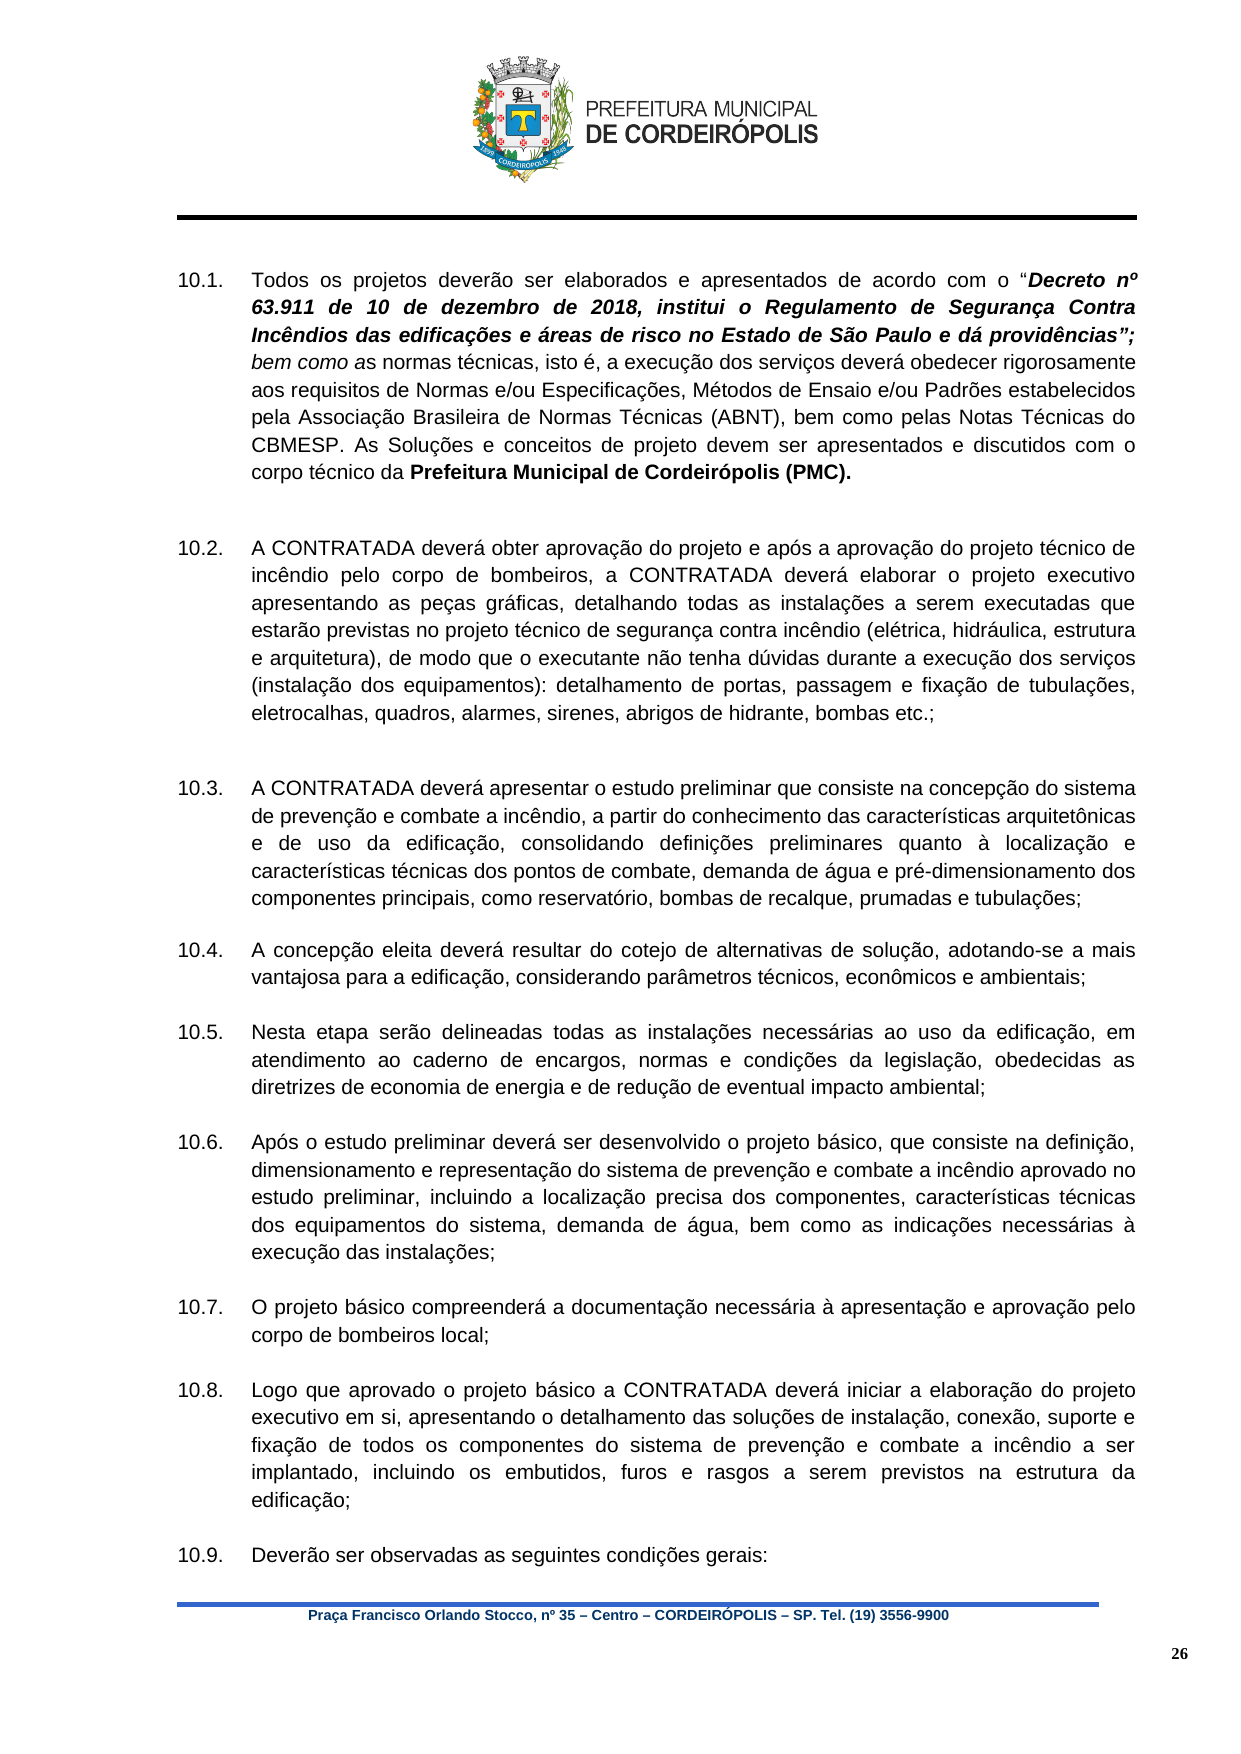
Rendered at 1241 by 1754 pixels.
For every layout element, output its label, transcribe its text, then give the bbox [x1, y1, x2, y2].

list A CONTRATADA deverá obter aprovação do projeto e após a aprovação do projeto técnico de incêndio pelo corpo de bombeiros, a CONTRATADA deverá elaborar o projeto executivo apresentando as peças gráficas, detalhando todas as instalações a serem executadas que estarão previstas no projeto técnico de segurança contra incêndio (elétrica, hidráulica, estrutura e arquitetura), de modo que o executante não tenha dúvidas durante a execução dos serviços (instalação dos equipamentos): detalhamento de portas, passagem e fixação de tubulações, eletrocalhas, quadros, alarmes, sirenes, abrigos de hidrante, bombas etc.; [177, 536, 1137, 724]
list Todos os projetos deverão ser elaborados e apresentados de acordo com o “Decreto nº 63.911 de 10 de dezembro de 2018, institui o Regulamento de Segurança Contra Incêndios das edificações e áreas de risco no Estado de São Paulo e dá providências”; bem como as normas técnicas, isto é, a execução dos serviços deverá obedecer rigorosamente aos requisitos de Normas e/ou Especificações, Métodos de Ensaio e/ou Padrões estabelecidos pela Associação Brasileira de Normas Técnicas (ABNT), bem como pelas Notas Técnicas do CBMESP. As Soluções e conceitos de projeto devem ser apresentados e discutidos com o corpo técnico da Prefeitura Municipal de Cordeirópolis (PMC). [177, 268, 1137, 484]
picture [472, 56, 818, 183]
list Deverão ser observadas as seguintes condições gerais: [177, 1542, 1137, 1566]
list Logo que aprovado o projeto básico a CONTRATADA deverá iniciar a elaboração do projeto executivo em si, apresentando o detalhamento das soluções de instalação, conexão, suporte e fixação de todos os componentes do sistema de prevenção e combate a incêndio a ser implantado, incluindo os embutidos, furos e rasgos a serem previstos na estrutura da edificação; [177, 1377, 1137, 1511]
list O projeto básico compreenderá a documentação necessária à apresentação e aprovação pelo corpo de bombeiros local; [177, 1295, 1137, 1346]
list A concepção eleita deverá resultar do cotejo de alternativas de solução, adotando-se a mais vantajosa para a edificação, considerando parâmetros técnicos, econômicos e ambientais; [177, 937, 1137, 989]
list Após o estudo preliminar deverá ser desenvolvido o projeto básico, que consiste na definição, dimensionamento e representação do sistema de prevenção e combate a incêndio aprovado no estudo preliminar, incluindo a localização precisa dos componentes, características técnicas dos equipamentos do sistema, demanda de água, bem como as indicações necessárias à execução das instalações; [177, 1130, 1137, 1264]
list A CONTRATADA deverá apresentar o estudo preliminar que consiste na concepção do sistema de prevenção e combate a incêndio, a partir do conhecimento das características arquitetônicas e de uso da edificação, consolidando definições preliminares quanto à localização e características técnicas dos pontos de combate, demanda de água e pré-dimensionamento dos componentes principais, como reservatório, bombas de recalque, prumadas e tubulações; [177, 776, 1137, 910]
list Nesta etapa serão delineadas todas as instalações necessárias ao uso da edificação, em atendimento ao caderno de encargos, normas e condições da legislação, obedecidas as diretrizes de economia de energia e de redução de eventual impacto ambiental; [177, 1020, 1137, 1099]
